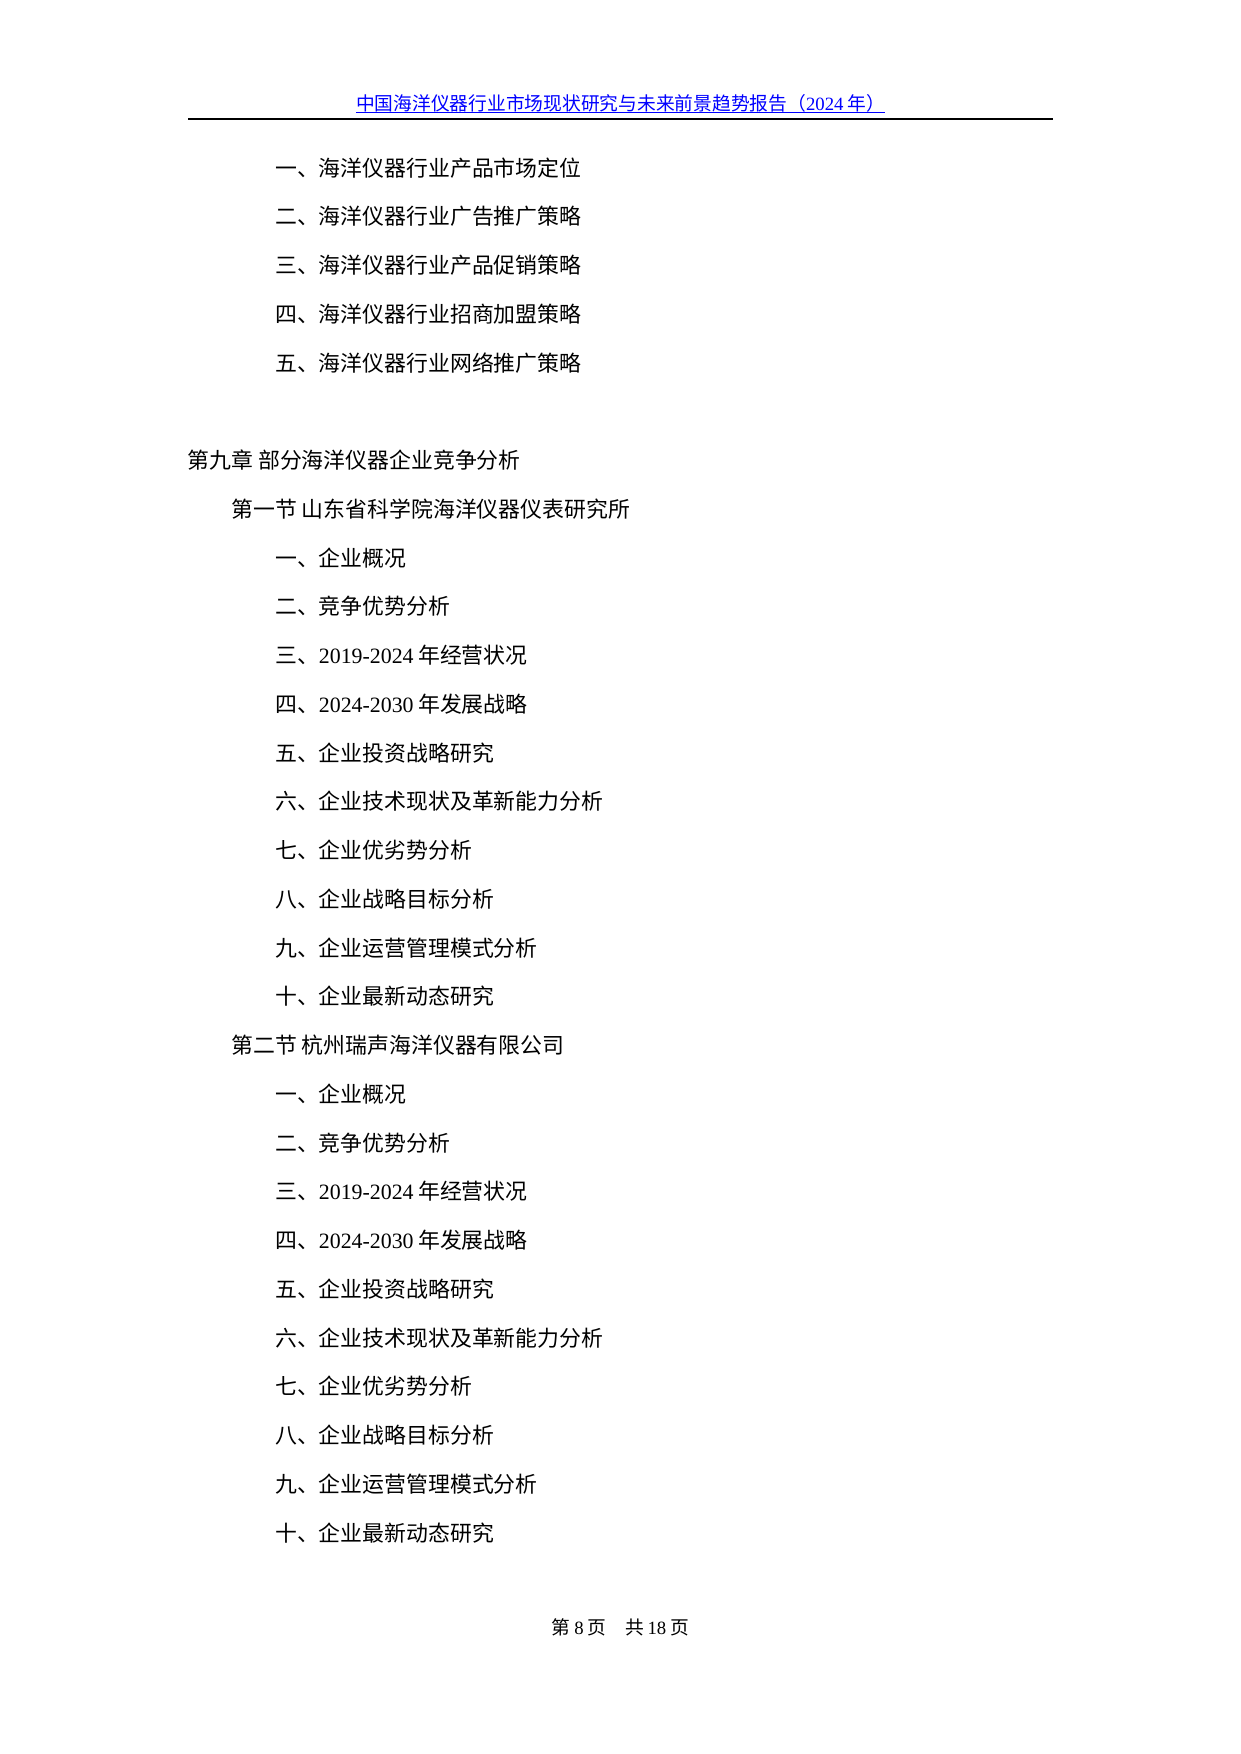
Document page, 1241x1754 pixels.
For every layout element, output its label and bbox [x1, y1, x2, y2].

text [187, 150, 1053, 1548]
